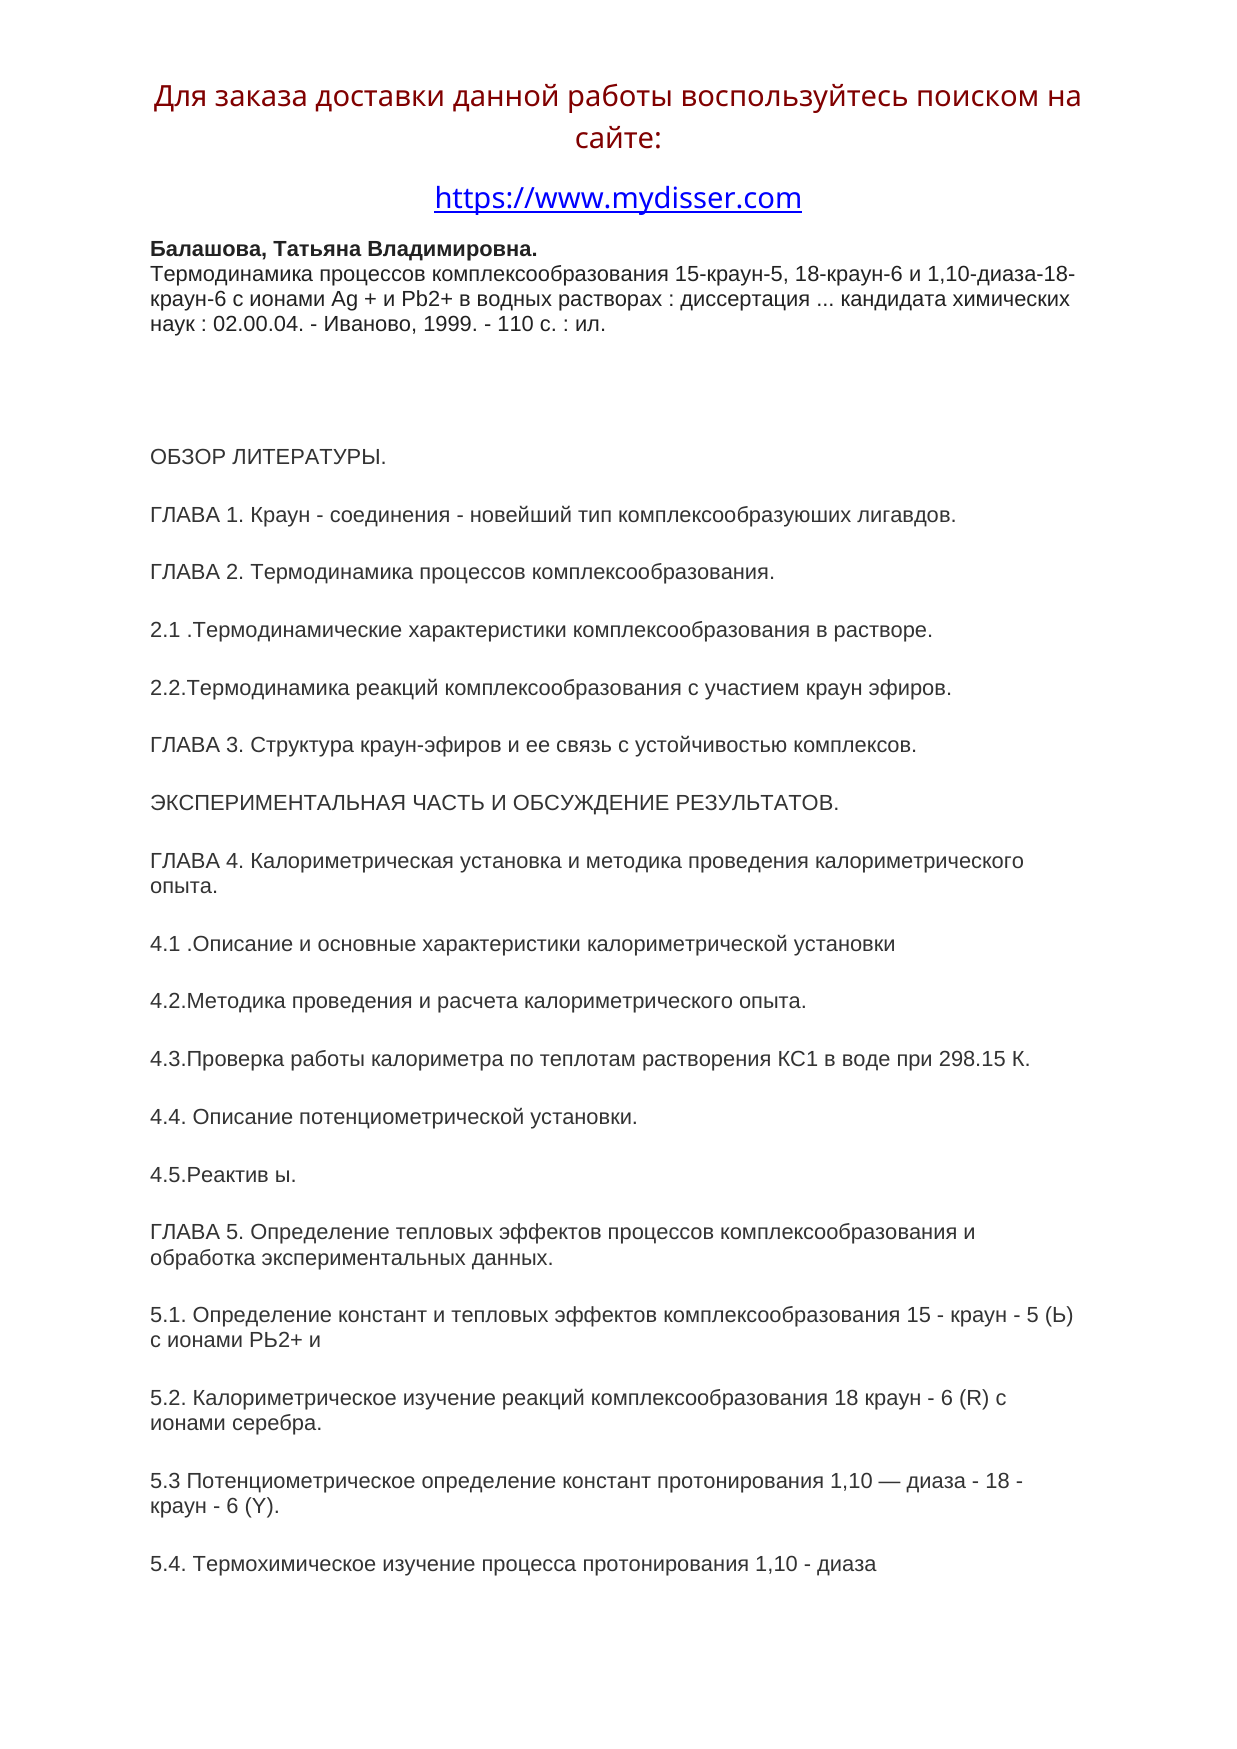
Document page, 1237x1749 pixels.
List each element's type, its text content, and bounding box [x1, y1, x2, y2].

text 4.2.Методика проведения и расчета калориметрического опыта. [150, 988, 1086, 1014]
text 5.4. Термохимическое изучение процесса протонирования 1,10 - диаза [150, 1551, 1086, 1576]
text ГЛАВА 2. Термодинамика процессов комплексообразования. [150, 559, 1086, 584]
text 5.2. Калориметрическое изучение реакций комплексообразования 18 краун - 6 (R) с ионами серебра. [150, 1385, 1086, 1436]
text ОБЗОР ЛИТЕРАТУРЫ. [150, 444, 1086, 469]
text ГЛАВА 5. Определение тепловых эффектов процессов комплексообразования и обработка экспериментальных данных. [150, 1219, 1086, 1270]
text 5.3 Потенциометрическое определение констант протонирования 1,10 — диаза - 18 - краун - 6 (Y). [150, 1468, 1086, 1518]
text ЭКСПЕРИМЕНТАЛЬНАЯ ЧАСТЬ И ОБСУЖДЕНИЕ РЕЗУЛЬТАТОВ. [150, 790, 1086, 815]
text 4.4. Описание потенциометрической установки. [150, 1104, 1086, 1129]
text 4.1 .Описание и основные характеристики калориметрической установки [150, 931, 1086, 956]
text ГЛАВА 4. Калориметрическая установка и методика проведения калориметрического опыта. [150, 848, 1086, 898]
text 5.1. Определение констант и тепловых эффектов комплексообразования 15 - краун - 5 (Ь) с ионами РЬ2+ и [150, 1302, 1086, 1353]
text ГЛАВА 3. Структура краун-эфиров и ее связь с устойчивостью комплексов. [150, 732, 1086, 758]
text 4.5.Реактив ы. [150, 1162, 1086, 1187]
text ГЛАВА 1. Краун - соединения - новейший тип комплексообразуюших лигавдов. [150, 502, 1086, 527]
text 4.3.Проверка работы калориметра по теплотам растворения КС1 в воде при 298.15 К. [150, 1046, 1086, 1071]
text Балашова, Татьяна Владимировна. Термодинамика процессов комплексообразования 15-краун-5, 18-краун-6 и 1,10-диаза-18-краун-6 с ионами Ag + и Pb2+ в водных растворах : диссертация ... кандидата химических наук : 02.00.04. - Иваново, 1999. - 110 с. : ил. [150, 236, 1086, 336]
text 2.1 .Термодинамические характеристики комплексообразования в растворе. [150, 617, 1086, 642]
text 2.2.Термодинамика реакций комплексообразования с участием краун эфиров. [150, 675, 1086, 700]
